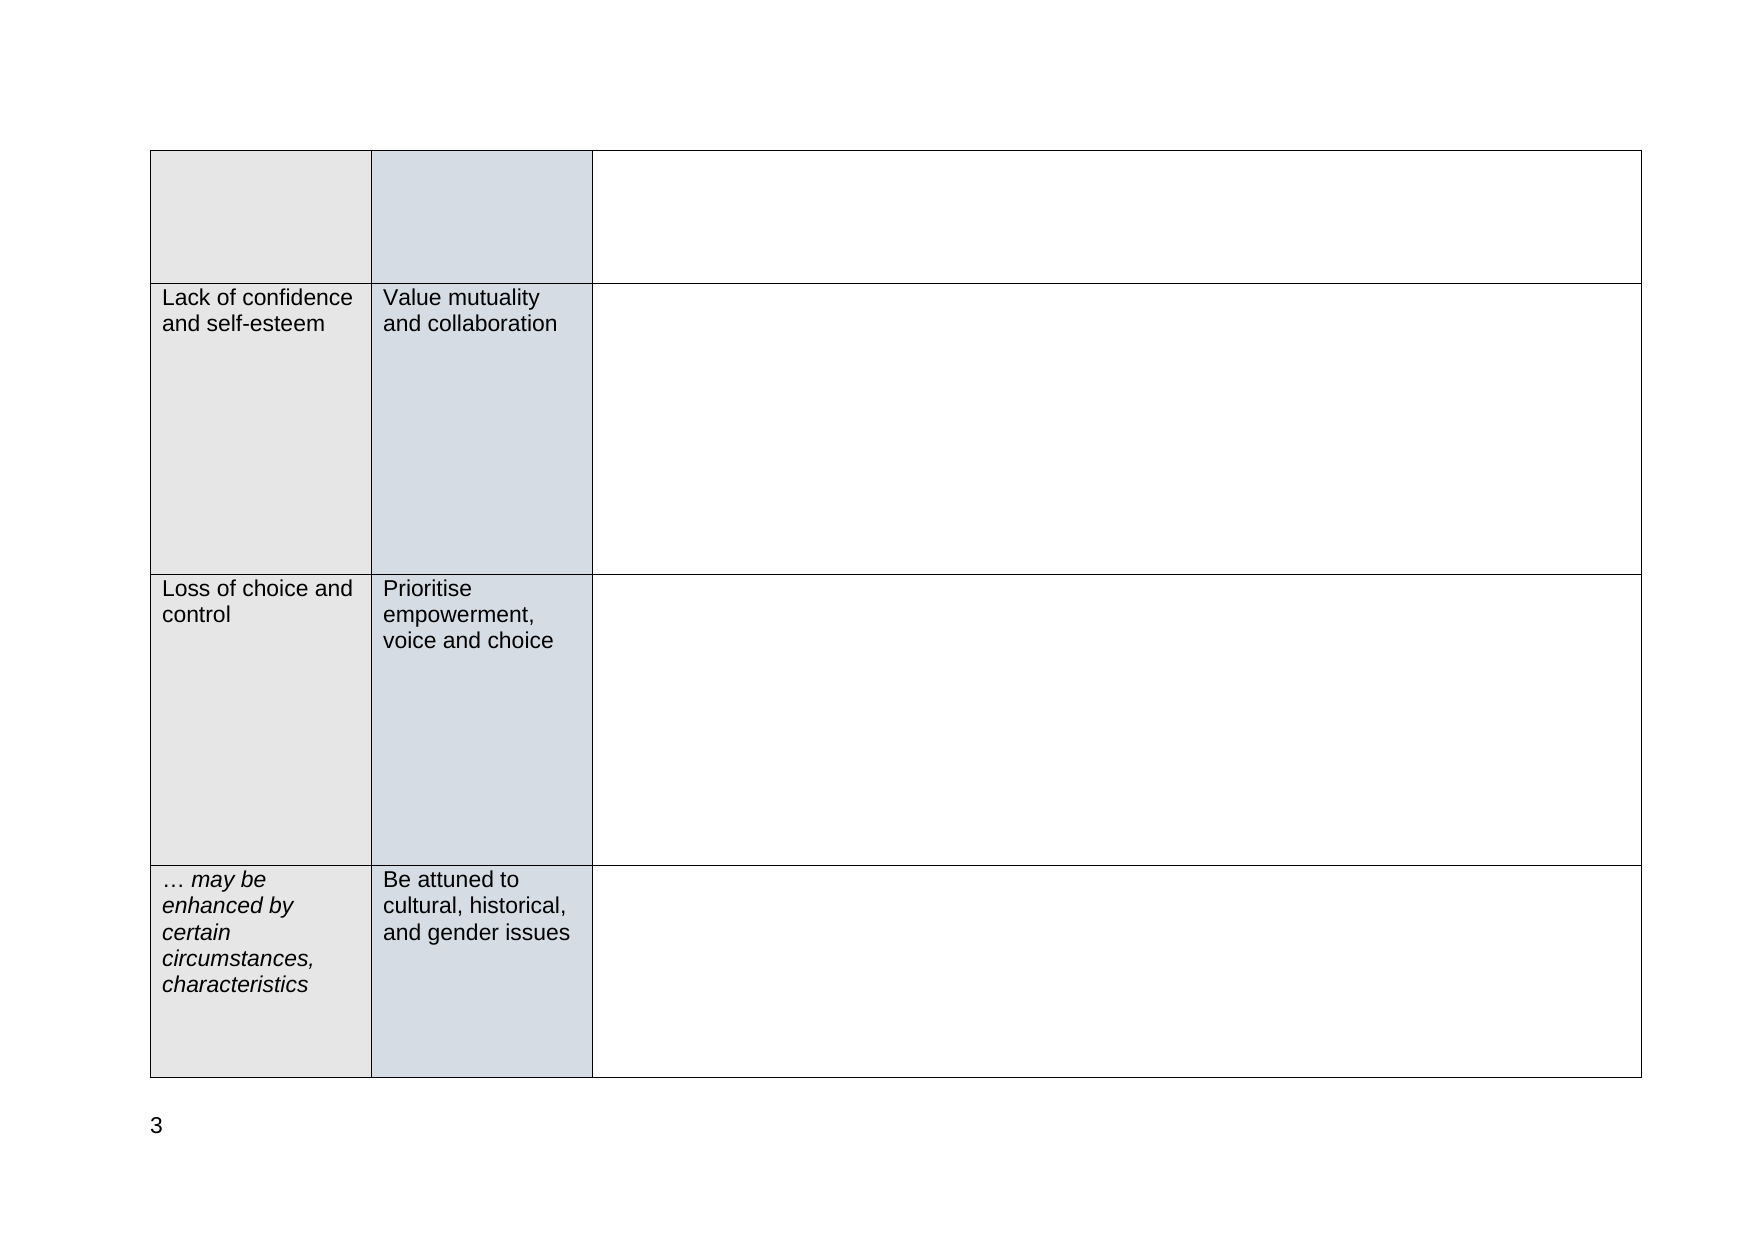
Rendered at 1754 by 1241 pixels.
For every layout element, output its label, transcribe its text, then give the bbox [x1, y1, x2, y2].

table_cell [593, 866, 1641, 1077]
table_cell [372, 866, 592, 1077]
table_cell [593, 284, 1641, 574]
table_cell [593, 151, 1641, 283]
table_cell Prioritise empowerment, voice and choice [372, 575, 592, 865]
table_cell [593, 575, 1641, 865]
table_cell Value mutuality and collaboration [372, 284, 592, 574]
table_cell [151, 151, 371, 283]
table_cell Loss of choice and control [151, 575, 371, 865]
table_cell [372, 151, 592, 283]
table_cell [151, 866, 371, 1077]
table_cell Lack of confidence and self-esteem [151, 284, 371, 574]
